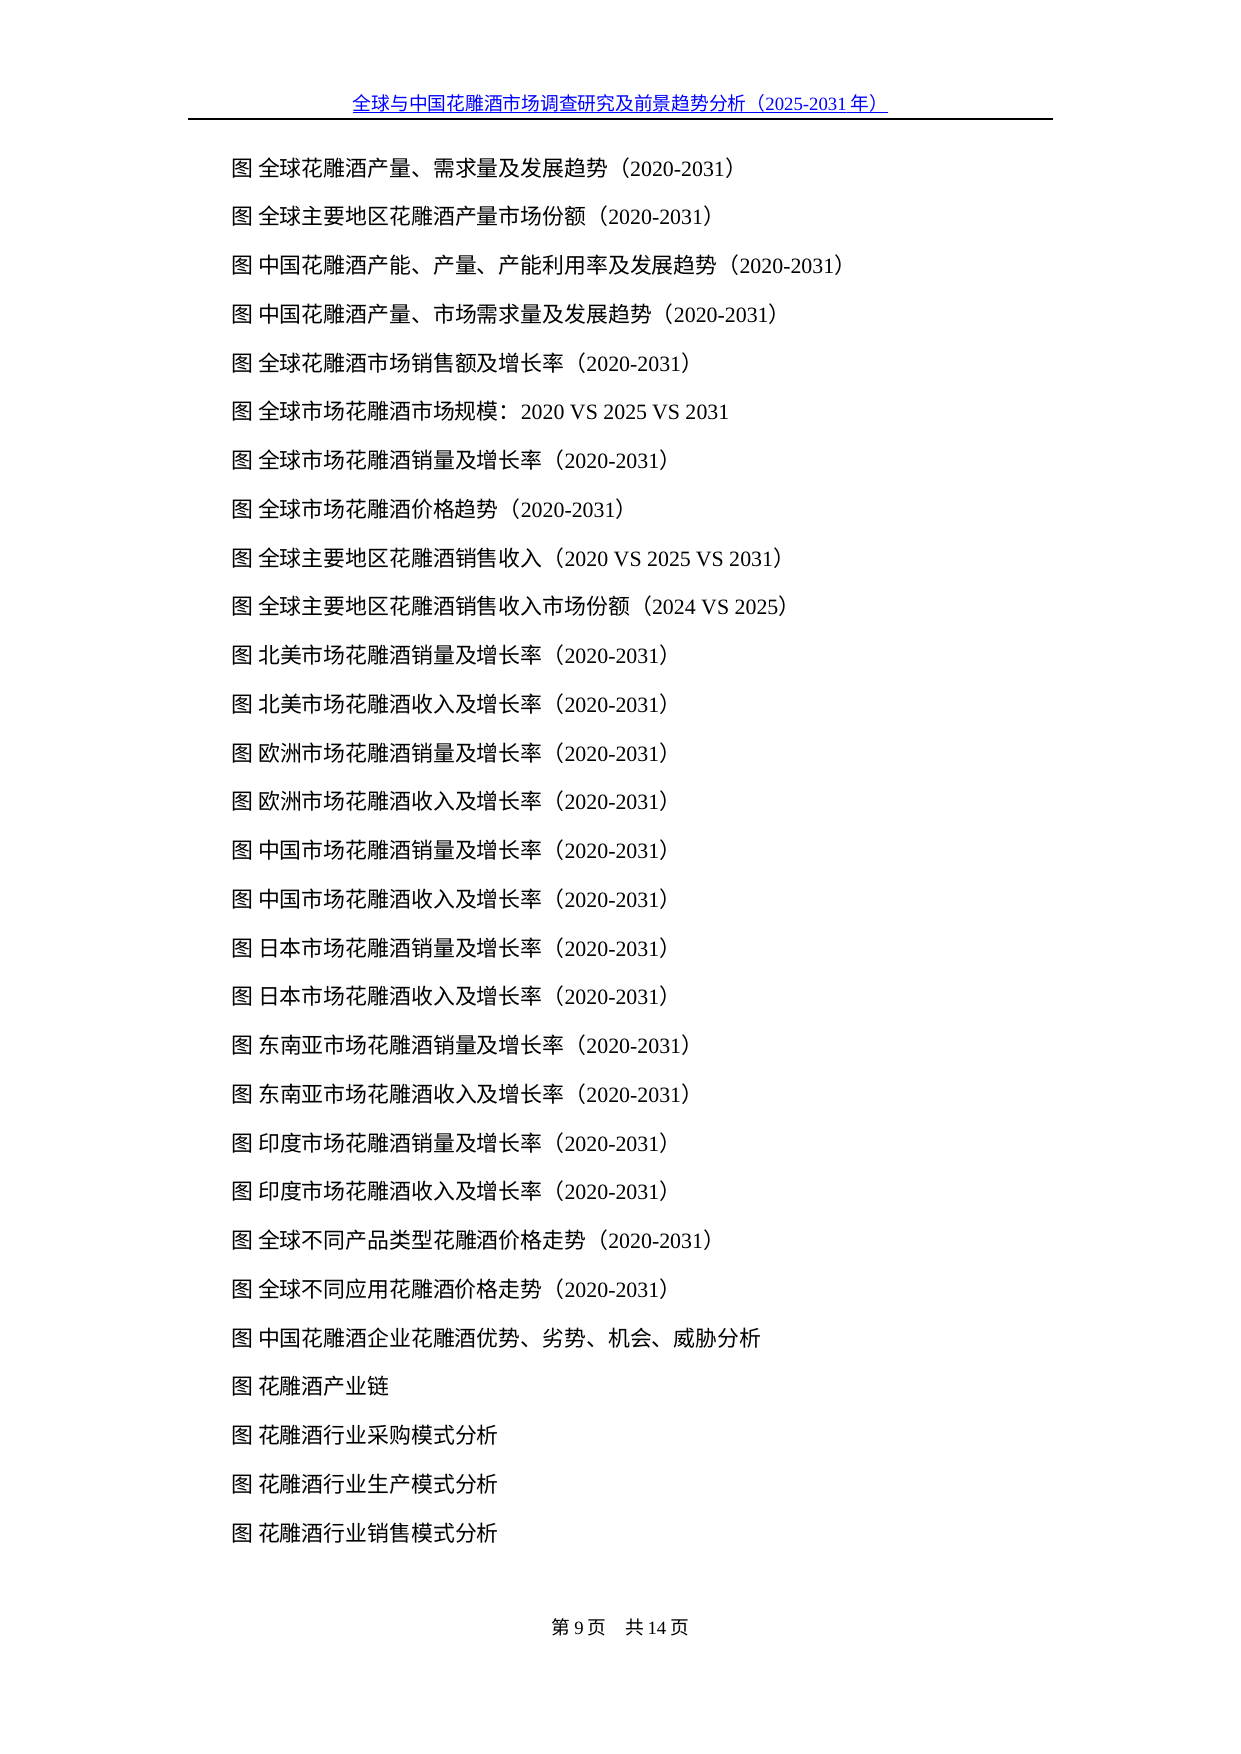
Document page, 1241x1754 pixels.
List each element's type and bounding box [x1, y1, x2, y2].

text [187, 150, 1053, 1548]
